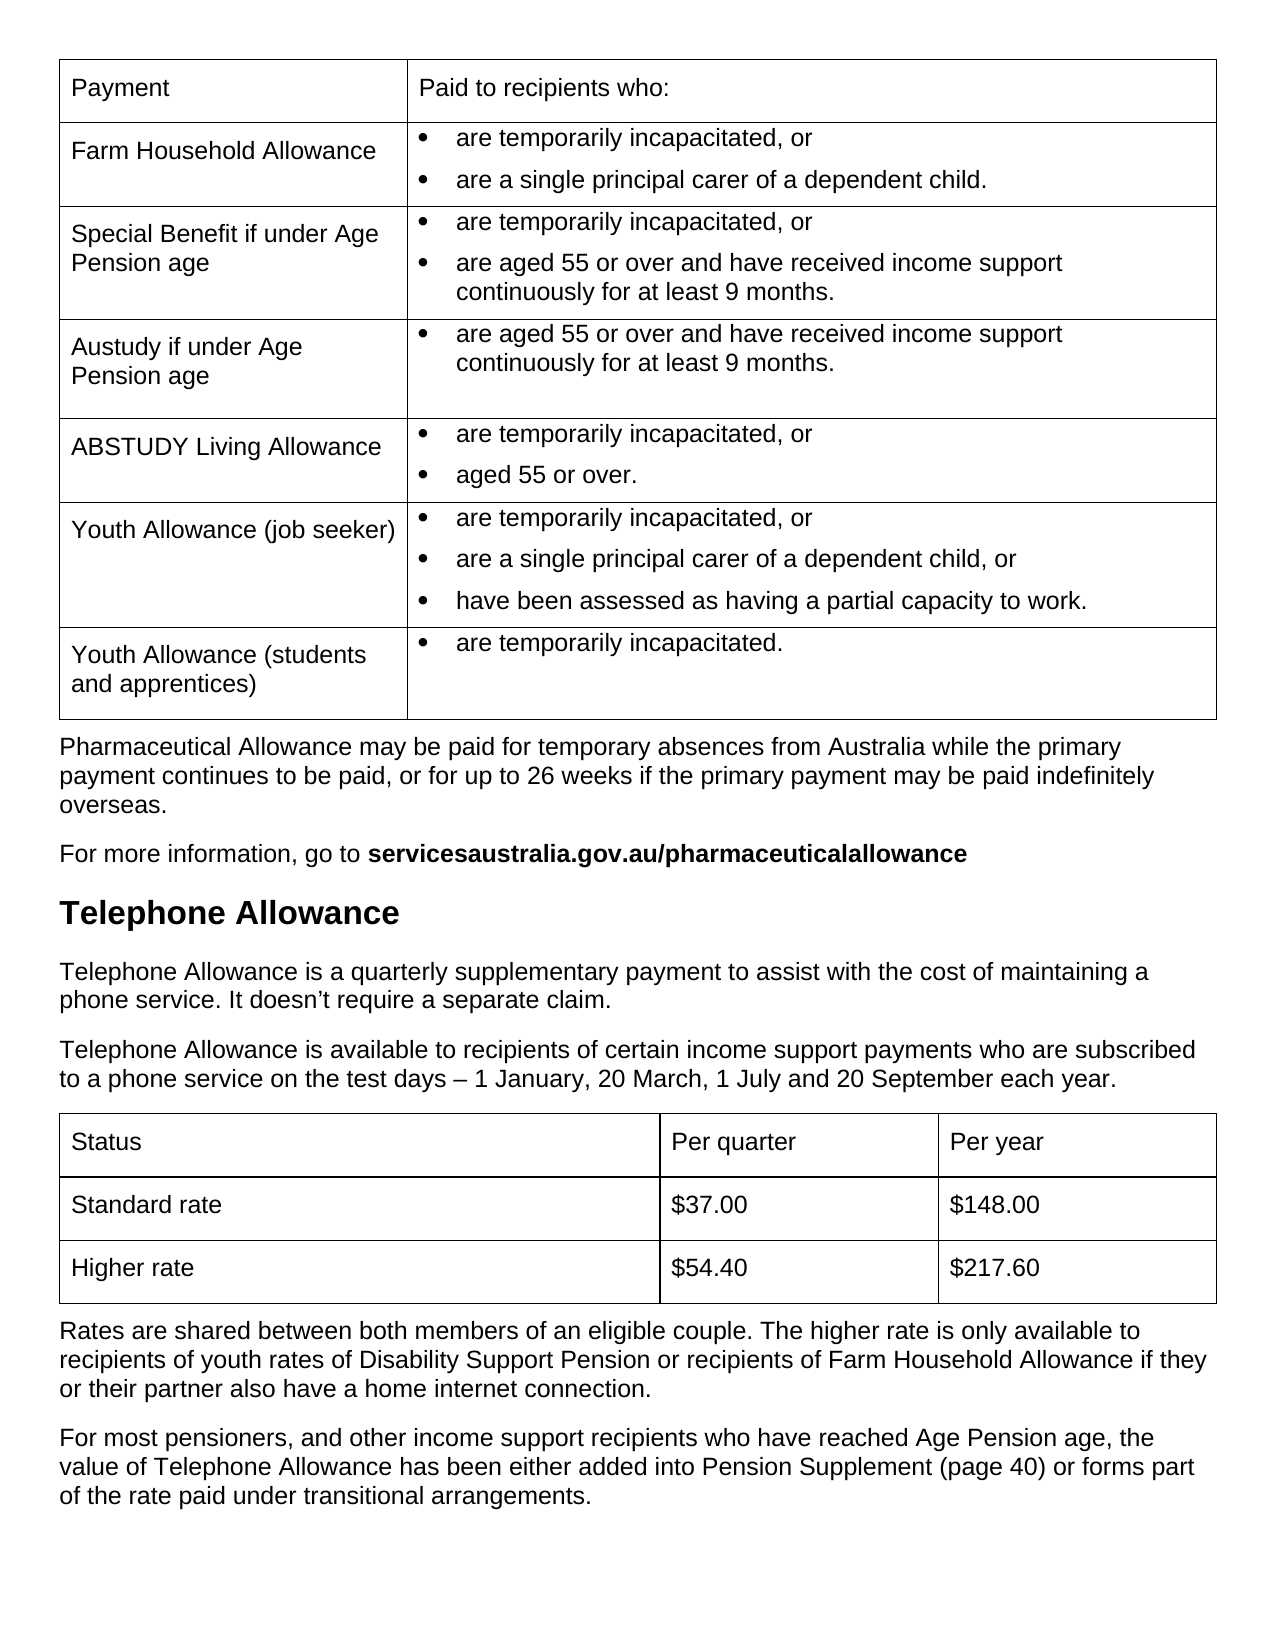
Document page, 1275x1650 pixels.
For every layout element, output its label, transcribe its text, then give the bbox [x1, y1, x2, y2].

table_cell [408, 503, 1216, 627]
text Telephone Allowance is available to recipients of certain income support payments who are subscribed to a phone service on the test days – 1 January, 20 March, 1 July and 20 September each year. [59, 1035, 1216, 1092]
subtitle Telephone Allowance [59, 893, 1216, 932]
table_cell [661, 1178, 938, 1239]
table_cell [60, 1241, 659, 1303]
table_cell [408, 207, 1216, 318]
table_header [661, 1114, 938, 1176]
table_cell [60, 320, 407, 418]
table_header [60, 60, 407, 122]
text Telephone Allowance is a quarterly supplementary payment to assist with the cost of maintaining a phone service. It doesn’t require a separate claim. [59, 957, 1216, 1014]
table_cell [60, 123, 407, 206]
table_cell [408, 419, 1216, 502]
text For more information, go to servicesaustralia.gov.au/pharmaceuticalallowance [59, 839, 1216, 868]
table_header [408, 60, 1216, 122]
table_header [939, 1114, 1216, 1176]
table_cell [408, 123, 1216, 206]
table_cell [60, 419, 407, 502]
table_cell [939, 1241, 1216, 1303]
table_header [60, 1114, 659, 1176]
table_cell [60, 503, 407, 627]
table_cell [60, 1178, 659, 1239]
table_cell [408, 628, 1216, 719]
text For most pensioners, and other income support recipients who have reached Age Pension age, the value of Telephone Allowance has been either added into Pension Supplement (page 40) or forms part of the rate paid under transitional arrangements. [59, 1423, 1216, 1509]
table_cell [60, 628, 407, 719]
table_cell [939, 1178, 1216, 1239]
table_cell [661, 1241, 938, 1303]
text Rates are shared between both members of an eligible couple. The higher rate is only available to recipients of youth rates of Disability Support Pension or recipients of Farm Household Allowance if they or their partner also have a home internet connection. [59, 1316, 1216, 1402]
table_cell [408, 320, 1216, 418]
text Pharmaceutical Allowance may be paid for temporary absences from Australia while the primary payment continues to be paid, or for up to 26 weeks if the primary payment may be paid indefinitely overseas. [59, 732, 1216, 819]
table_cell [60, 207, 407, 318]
